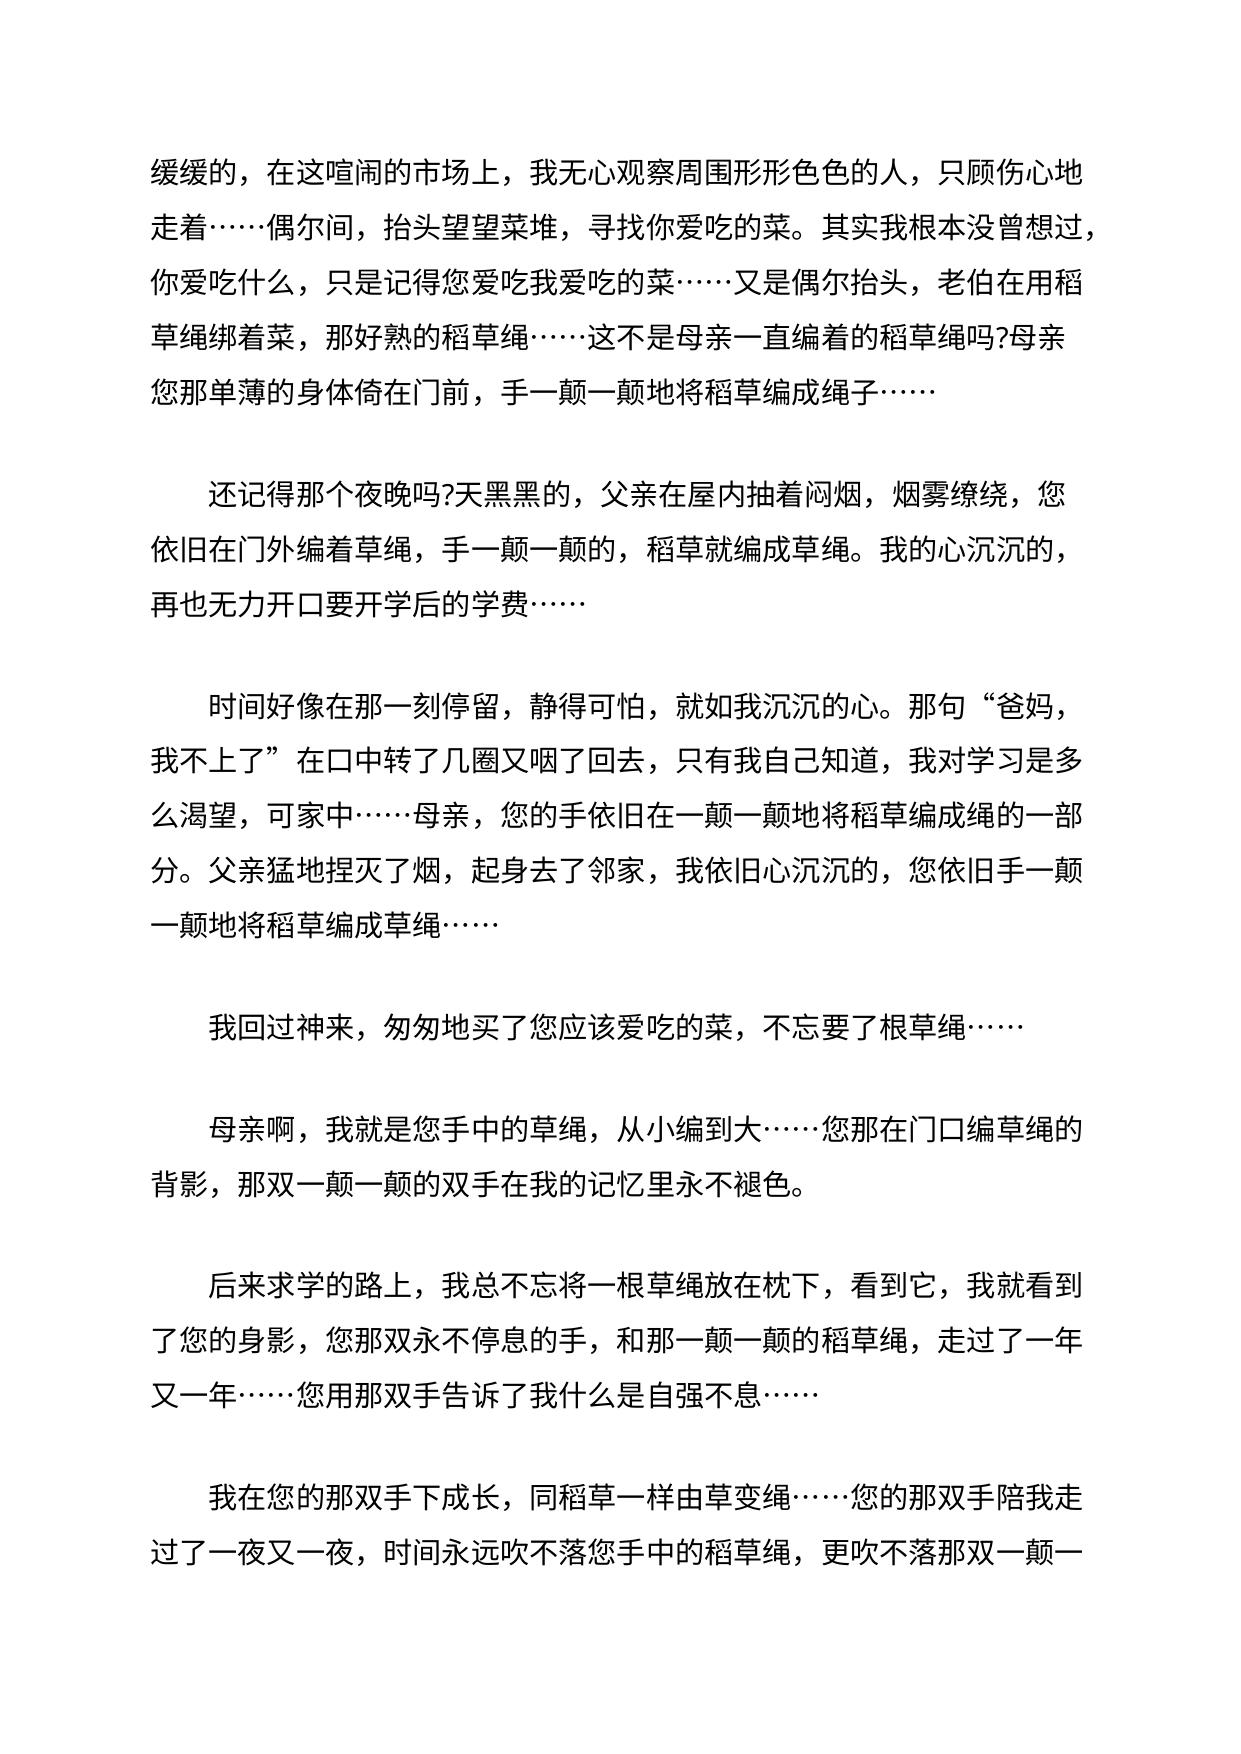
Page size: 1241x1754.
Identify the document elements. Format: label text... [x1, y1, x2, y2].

text 后来求学的路上，我总不忘将一根草绳放在枕下，看到它，我就看到了您的身影，您那双永不停息的手，和那一颠一颠的稻草绳，走过了一年又一年……您用那双手告诉了我什么是自强不息…… [150, 1263, 1090, 1415]
text 时间好像在那一刻停留，静得可怕，就如我沉沉的心。那句“爸妈，我不上了”在口中转了几圈又咽了回去，只有我自己知道，我对学习是多么渴望，可家中……母亲，您的手依旧在一颠一颠地将稻草编成绳的一部分。父亲猛地捏灭了烟，起身去了邻家，我依旧心沉沉的，您依旧手一颠一颠地将稻草编成草绳…… [150, 683, 1090, 945]
text 母亲啊，我就是您手中的草绳，从小编到大……您那在门口编草绳的背影，那双一颠一颠的双手在我的记忆里永不褪色。 [150, 1106, 1090, 1203]
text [150, 150, 1090, 412]
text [150, 1474, 1090, 1572]
text 我回过神来，匆匆地买了您应该爱吃的菜，不忘要了根草绳…… [150, 1004, 1090, 1047]
text 还记得那个夜晚吗?天黑黑的，父亲在屋内抽着闷烟，烟雾缭绕，您依旧在门外编着草绳，手一颠一颠的，稻草就编成草绳。我的心沉沉的，再也无力开口要开学后的学费…… [150, 471, 1090, 624]
